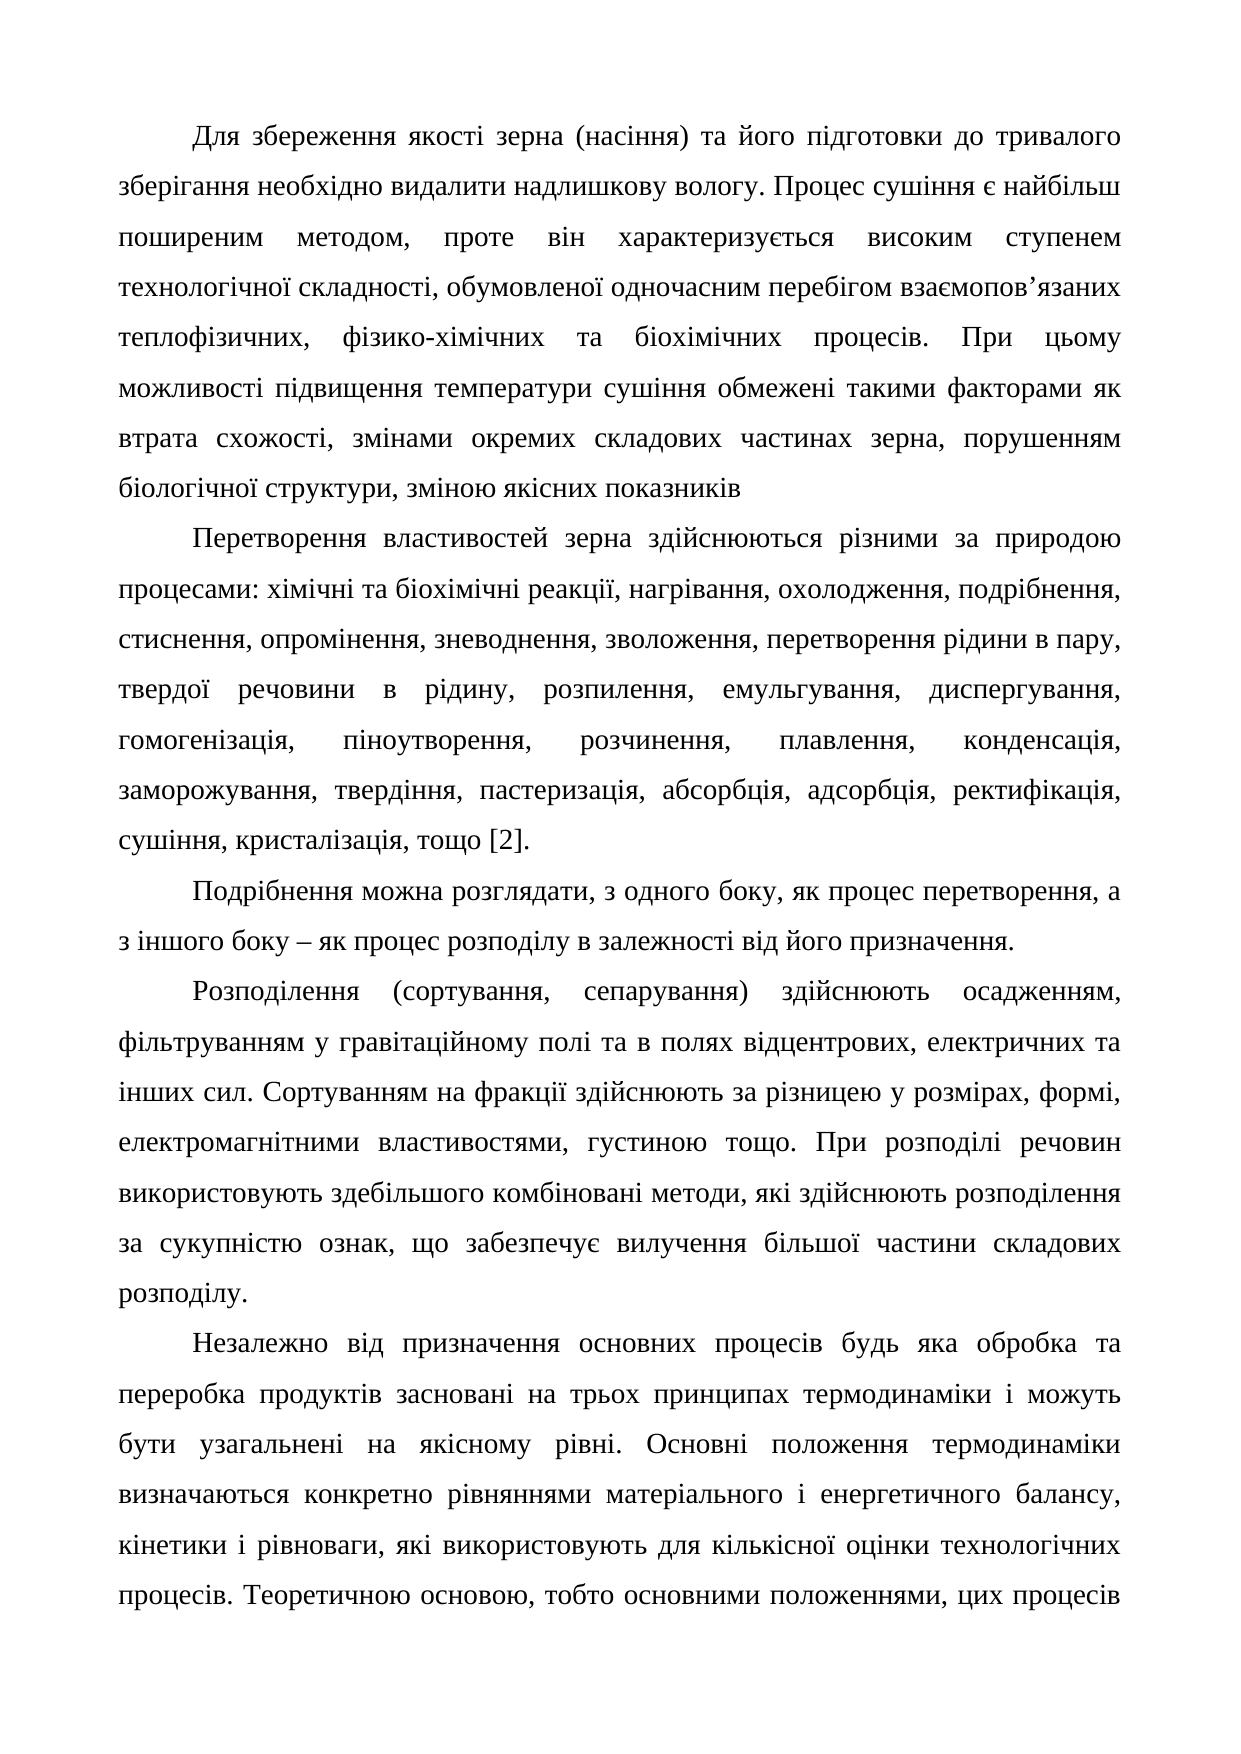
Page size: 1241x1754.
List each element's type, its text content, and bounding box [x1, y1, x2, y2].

text Для збереження якості зерна (насіння) та його підготовки до тривалого зберігання необхідно видалити надлишкову вологу. Процес сушіння є найбільш поширеним методом, проте він характеризується високим ступенем технологічної складності, обумовленої одночасним перебігом взаємопов’язаних теплофізичних, фізико-хімічних та біохімічних процесів. При цьому можливості підвищення температури сушіння обмежені такими факторами як втрата схожості, змінами окремих складових частинах зерна, порушенням біологічної структури, зміною якісних показників [118, 118, 1122, 504]
text Розподілення (сортування, сепарування) здійснюють осадженням, фільтруванням у гравітаційному полі та в полях відцентрових, електричних та інших сил. Сортуванням на фракції здійснюють за різницею у розмірах, формі, електромагнітними властивостями, густиною тощо. При розподілі речовин використовують здебільшого комбіновані методи, які здійснюють розподілення за сукупністю ознак, що забезпечує вилучення більшої частини складових розподілу. [118, 973, 1122, 1309]
text Подрібнення можна розглядати, з одного боку, як процес перетворення, а з іншого боку – як процес розподілу в залежності від його призначення. [118, 873, 1122, 957]
text Перетворення властивостей зерна здійснюються різними за природою процесами: хімічні та біохімічні реакції, нагрівання, охолодження, подрібнення, стиснення, опромінення, зневоднення, зволоження, перетворення рідини в пару, твердої речовини в рідину, розпилення, емульгування, диспергування, гомогенізація, піноутворення, розчинення, плавлення, конденсація, заморожування, твердіння, пастеризація, абсорбція, адсорбція, ректифікація, сушіння, кристалізація, тощо [2]. [118, 521, 1122, 856]
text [118, 1326, 1122, 1611]
